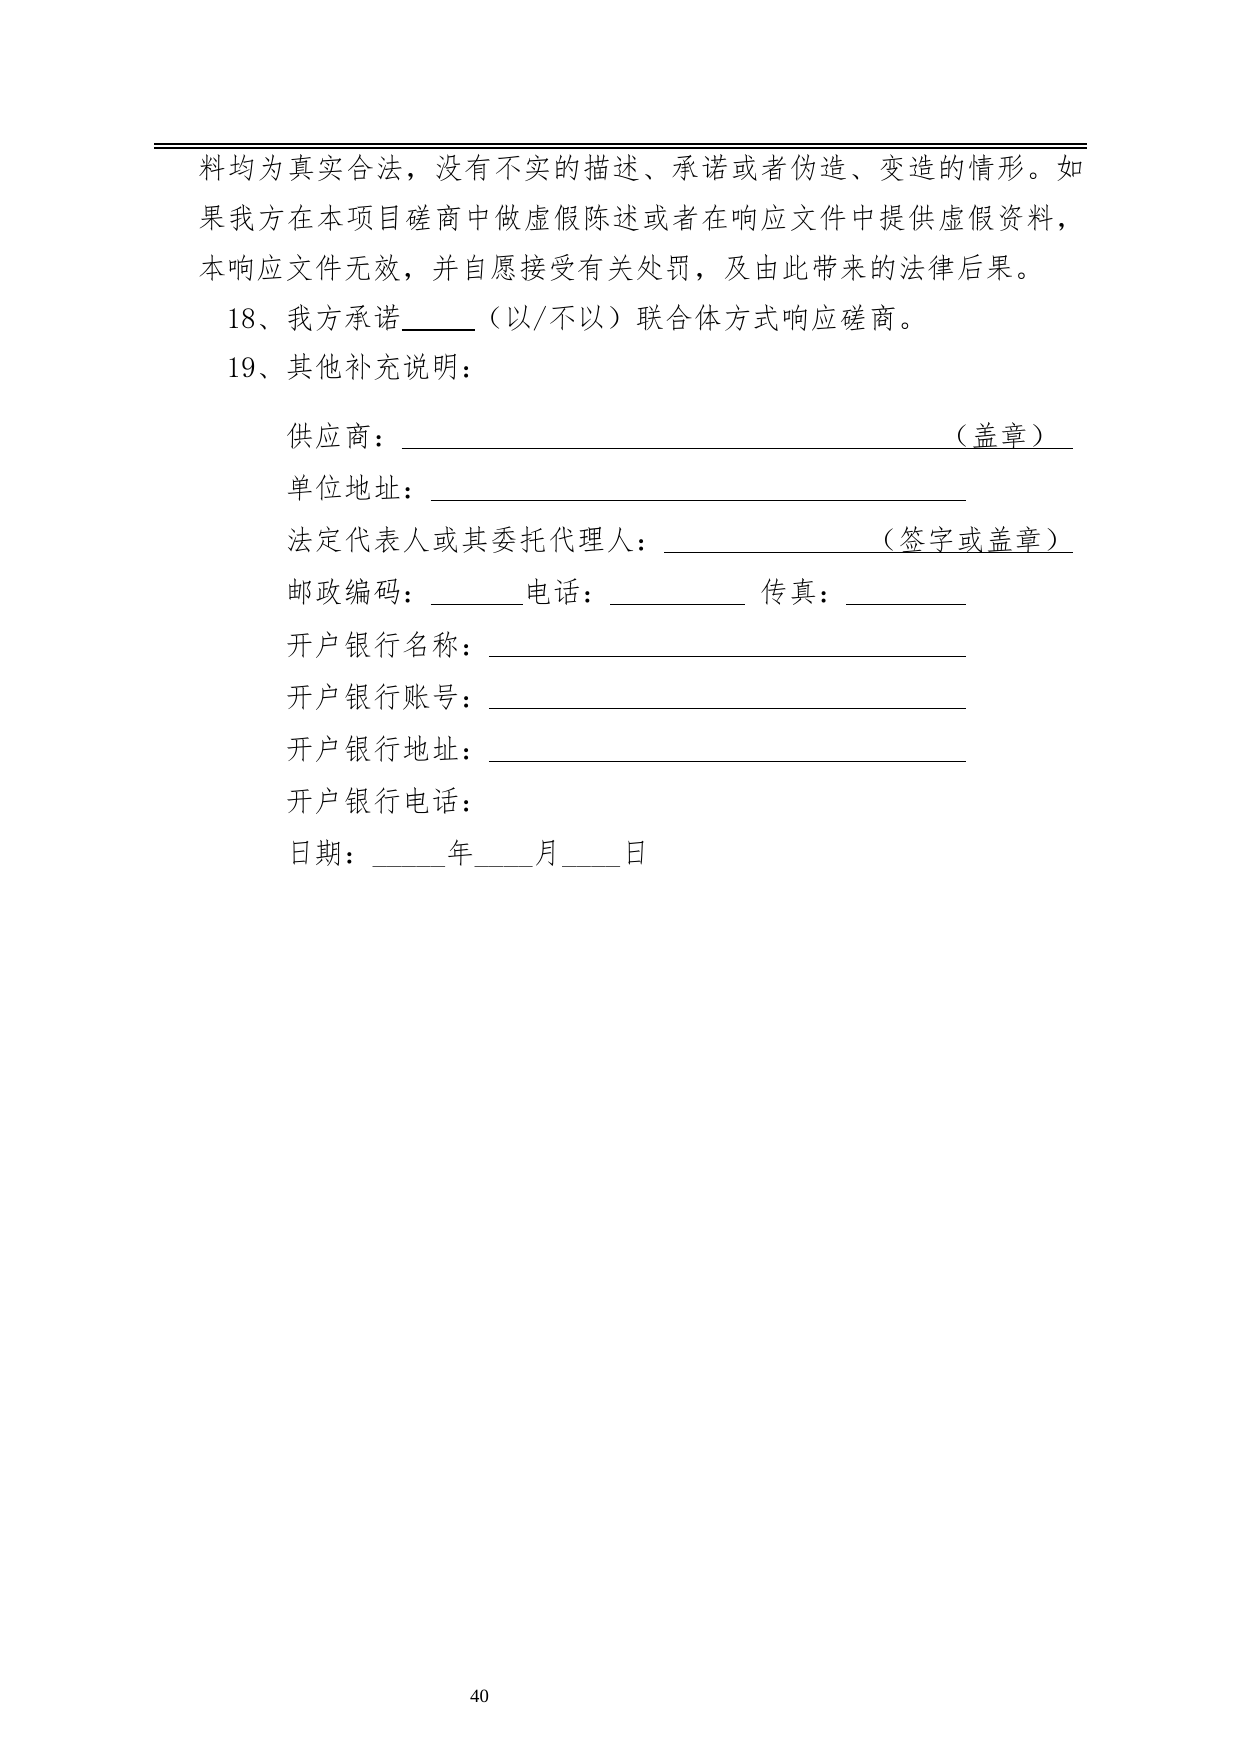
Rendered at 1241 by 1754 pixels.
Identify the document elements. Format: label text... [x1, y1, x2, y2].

text 日期：_____年____月____日 [153, 815, 1087, 867]
text 法定代表人或其委托代理人： （签字或盖章） [153, 503, 1087, 555]
text 开户银行电话： [153, 763, 1087, 815]
text 开户银行地址： [153, 711, 1087, 763]
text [197, 149, 1087, 282]
text 18、我方承诺 （以/不以）联合体方式响应磋商。 [197, 299, 1087, 332]
text 供应商： （盖章） [153, 398, 1087, 451]
text 邮政编码： 电话： 传真： [153, 555, 1087, 607]
text 开户银行账号： [153, 659, 1087, 711]
text 开户银行名称： [153, 607, 1087, 659]
text 19、其他补充说明： [197, 349, 1087, 382]
text 单位地址： [153, 451, 1087, 503]
